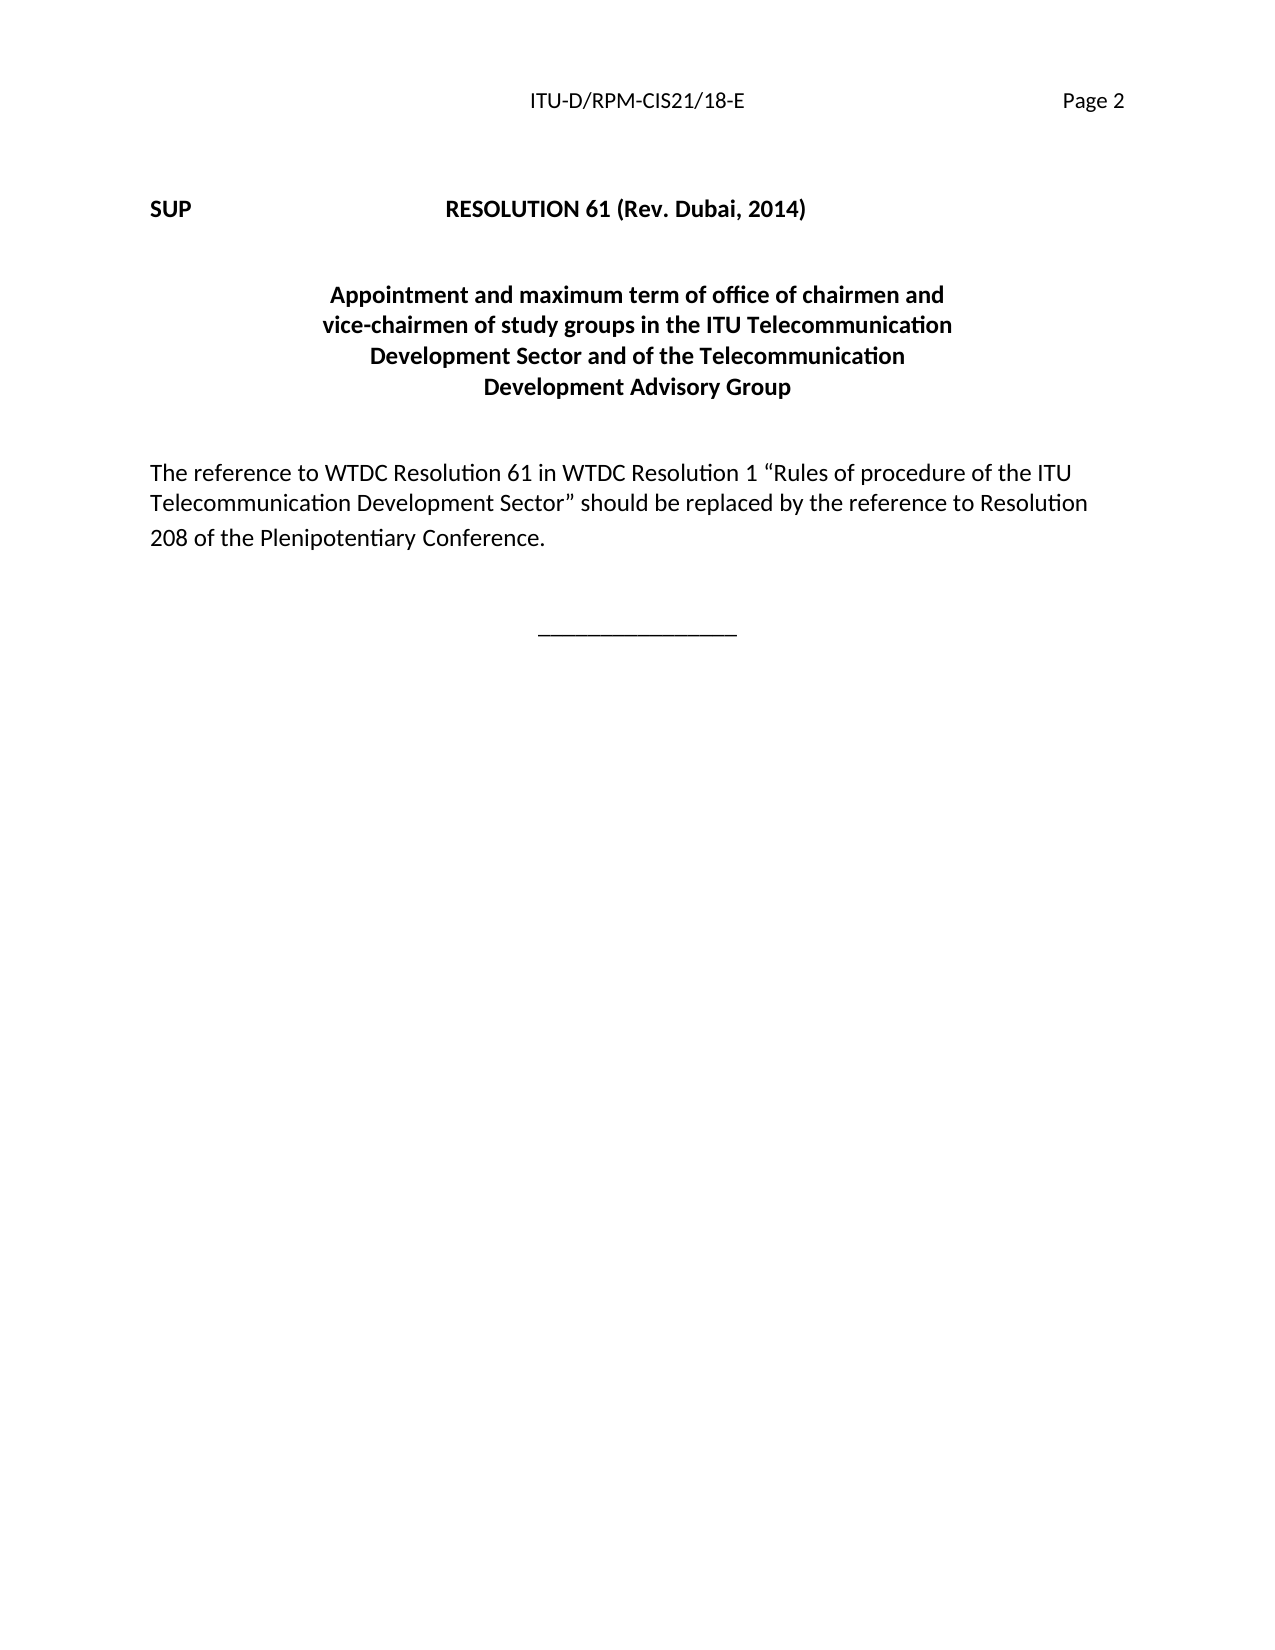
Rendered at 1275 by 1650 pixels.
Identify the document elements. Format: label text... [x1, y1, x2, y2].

title Appointment and maximum term of office of chairmen and vice-chairmen of study groups in the ITU Telecommunication Development Sector and of the Telecommunication Development Advisory Group [150, 279, 1125, 401]
text ________________ [150, 609, 1125, 639]
text SUP RESOLUTION 61 (Rev. Dubai, 2014) [150, 193, 1125, 223]
text The reference to WTDC Resolution 61 in WTDC Resolution 1 “Rules of procedure of the ITU Telecommunication Development Sector” should be replaced by the reference to Resolution 208 of the Plenipotentiary Conference. [150, 457, 1125, 553]
